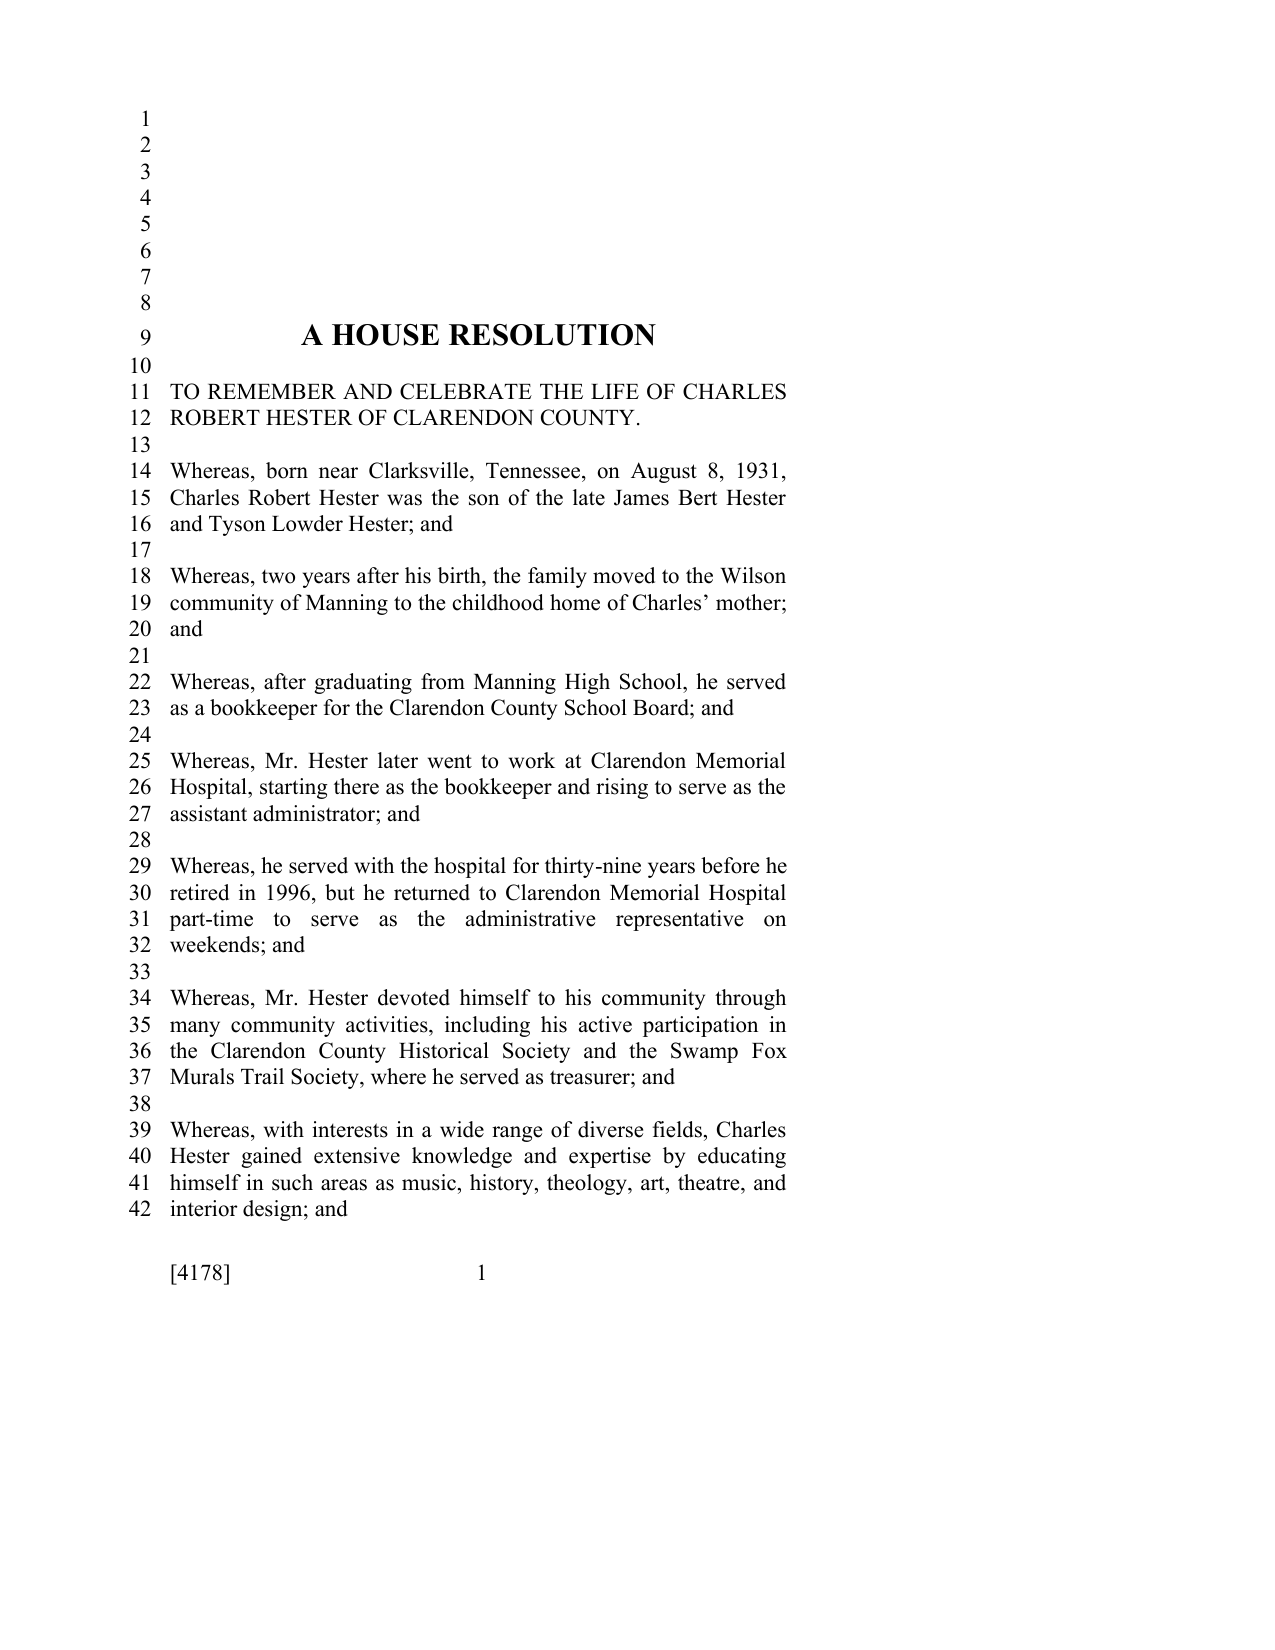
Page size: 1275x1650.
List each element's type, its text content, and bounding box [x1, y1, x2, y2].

text Whereas, two years after his birth, the family moved to the Wilson community of Manning to the childhood home of Charles’ mother; and [169, 563, 787, 642]
text Whereas, born near Clarksville, Tennessee, on August 8, 1931, Charles Robert Hester was the son of the late James Bert Hester and Tyson Lowder Hester; and [169, 457, 787, 536]
text Whereas, Mr. Hester later went to work at Clarendon Memorial Hospital, starting there as the bookkeeper and rising to serve as the assistant administrator; and [169, 747, 787, 826]
text Whereas, with interests in a wide range of diverse fields, Charles Hester gained extensive knowledge and expertise by educating himself in such areas as music, history, theology, art, theatre, and interior design; and [169, 1116, 787, 1221]
text TO REMEMBER AND CELEBRATE THE LIFE OF CHARLES ROBERT HESTER OF CLARENDON COUNTY. [169, 378, 787, 431]
text Whereas, after graduating from Manning High School, he served as a bookkeeper for the Clarendon County School Board; and [169, 668, 787, 721]
text Whereas, he served with the hospital for thirty-nine years before he retired in 1996, but he returned to Clarendon Memorial Hospital part-time to serve as the administrative representative on weekends; and [169, 852, 787, 958]
text A HOUSE RESOLUTION [169, 316, 787, 352]
text Whereas, Mr. Hester devoted himself to his community through many community activities, including his active participation in the Clarendon County Historical Society and the Swamp Fox Murals Trail Society, where he served as treasurer; and [169, 984, 787, 1090]
